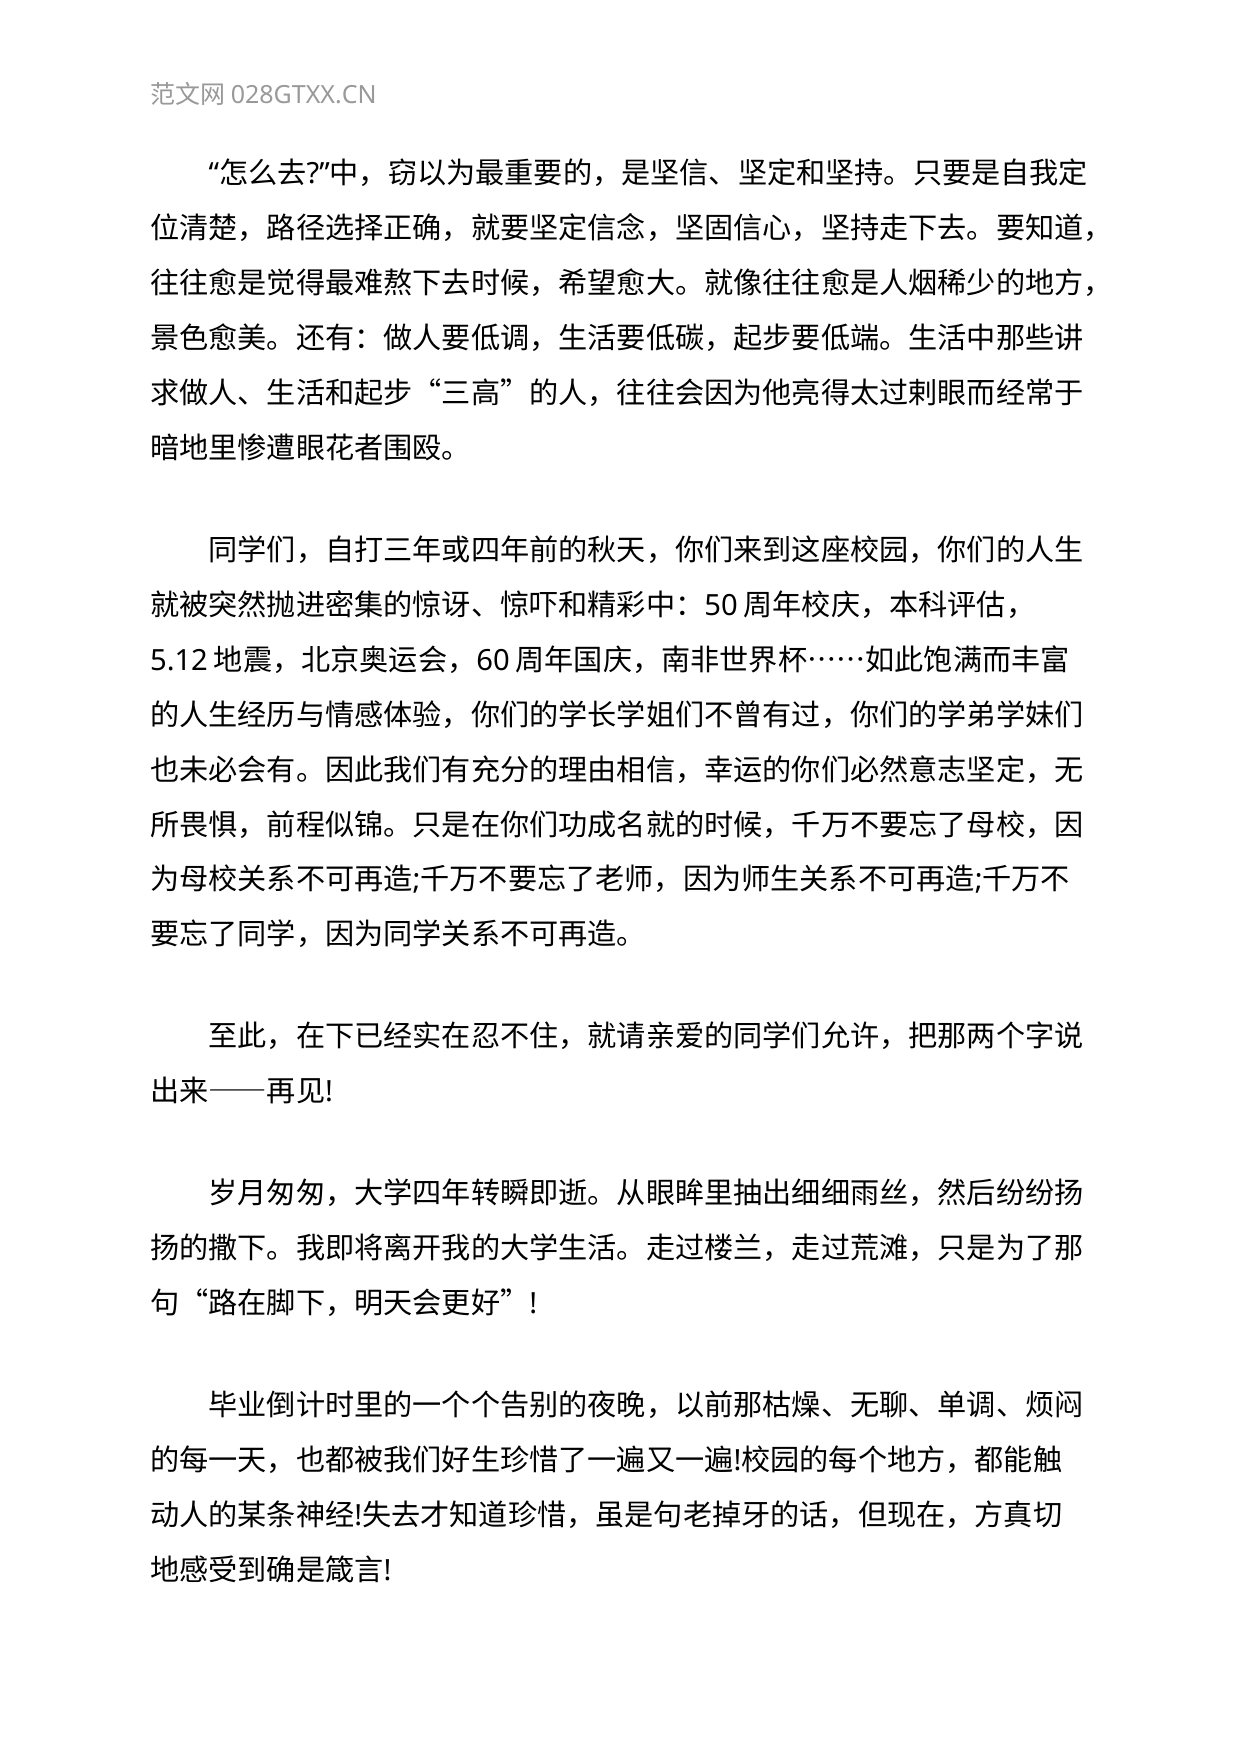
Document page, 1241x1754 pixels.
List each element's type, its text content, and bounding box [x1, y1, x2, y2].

text 毕业倒计时里的一个个告别的夜晚，以前那枯燥、无聊、单调、烦闷的每一天，也都被我们好生珍惜了一遍又一遍!校园的每个地方，都能触动人的某条神经!失去才知道珍惜，虽是句老掉牙的话，但现在，方真切地感受到确是箴言! [150, 1381, 1090, 1589]
text 同学们，自打三年或四年前的秋天，你们来到这座校园，你们的人生就被突然抛进密集的惊讶、惊吓和精彩中：50周年校庆，本科评估，5.12地震，北京奥运会，60周年国庆，南非世界杯……如此饱满而丰富的人生经历与情感体验，你们的学长学姐们不曾有过，你们的学弟学妹们也未必会有。因此我们有充分的理由相信，幸运的你们必然意志坚定，无所畏惧，前程似锦。只是在你们功成名就的时候，千万不要忘了母校，因为母校关系不可再造;千万不要忘了老师，因为师生关系不可再造;千万不要忘了同学，因为同学关系不可再造。 [150, 526, 1090, 953]
text 岁月匆匆，大学四年转瞬即逝。从眼眸里抽出细细雨丝，然后纷纷扬扬的撒下。我即将离开我的大学生活。走过楼兰，走过荒滩，只是为了那句“路在脚下，明天会更好”! [150, 1169, 1090, 1322]
text “怎么去?”中，窃以为最重要的，是坚信、坚定和坚持。只要是自我定位清楚，路径选择正确，就要坚定信念，坚固信心，坚持走下去。要知道，往往愈是觉得最难熬下去时候，希望愈大。就像往往愈是人烟稀少的地方，景色愈美。还有：做人要低调，生活要低碳，起步要低端。生活中那些讲求做人、生活和起步“三高”的人，往往会因为他亮得太过剌眼而经常于暗地里惨遭眼花者围殴。 [150, 150, 1090, 467]
text 至此，在下已经实在忍不住，就请亲爱的同学们允许，把那两个字说出来——再见! [150, 1013, 1090, 1110]
